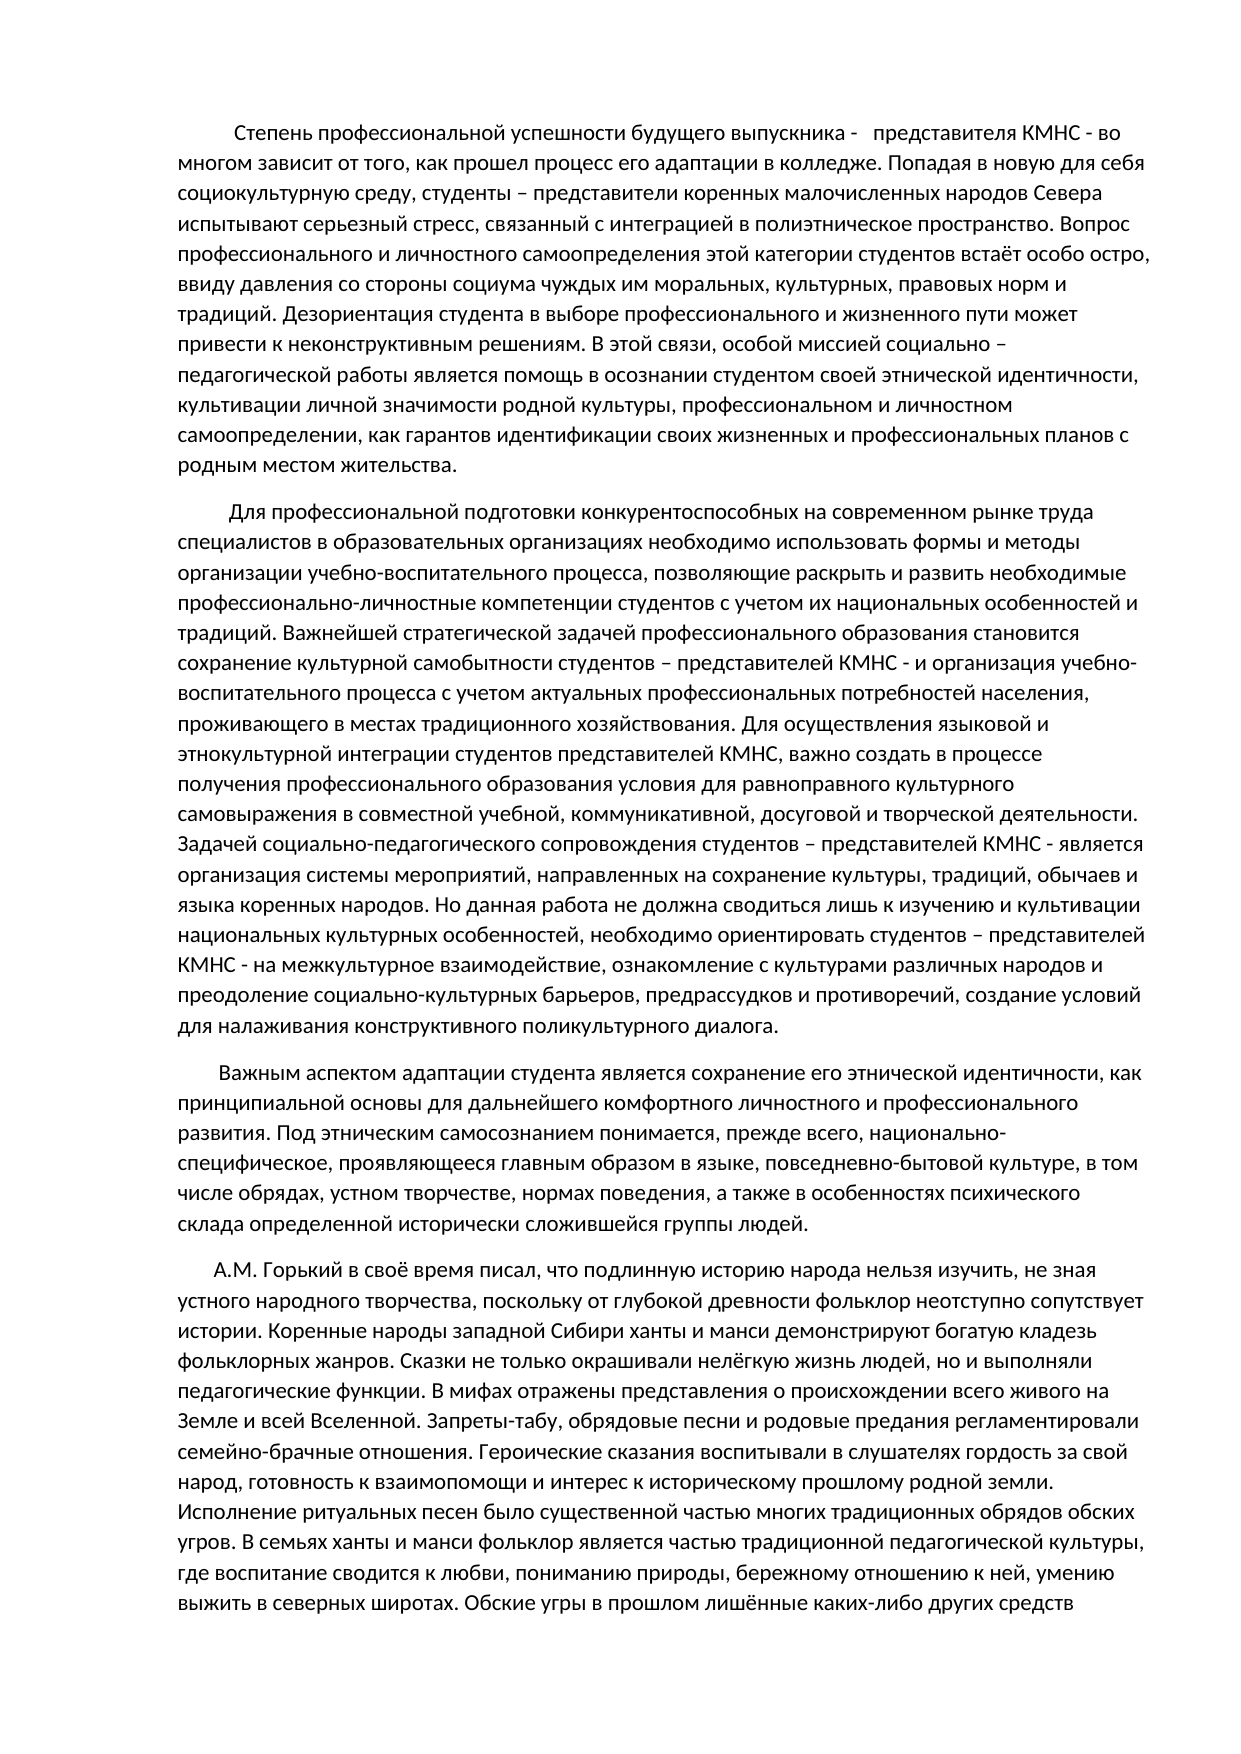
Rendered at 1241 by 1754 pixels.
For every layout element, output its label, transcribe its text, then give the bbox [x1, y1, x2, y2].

text Степень профессиональной успешности будущего выпускника - представителя КМНС - во многом зависит от того, как прошел процесс его адаптации в колледже. Попадая в новую для себя социокультурную среду, студенты – представители коренных малочисленных народов Севера испытывают серьезный стресс, связанный с интеграцией в полиэтническое пространство. Вопрос профессионального и личностного самоопределения этой категории студентов встаёт особо остро, ввиду давления со стороны социума чуждых им моральных, культурных, правовых норм и традиций. Дезориентация студента в выборе профессионального и жизненного пути может привести к неконструктивным решениям. В этой связи, особой миссией социально – педагогической работы является помощь в осознании студентом своей этнической идентичности, культивации личной значимости родной культуры, профессиональном и личностном самоопределении, как гарантов идентификации своих жизненных и профессиональных планов с родным местом жительства. [177, 118, 1152, 478]
text Важным аспектом адаптации студента является сохранение его этнической идентичности, как принципиальной основы для дальнейшего комфортного личностного и профессионального развития. Под этническим самосознанием понимается, прежде всего, национально-специфическое, проявляющееся главным образом в языке, повседневно-бытовой культуре, в том числе обрядах, устном творчестве, нормах поведения, а также в особенностях психического склада определенной исторически сложившейся группы людей. [177, 1058, 1152, 1237]
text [177, 1256, 1152, 1616]
text Для профессиональной подготовки конкурентоспособных на современном рынке труда специалистов в образовательных организациях необходимо использовать формы и методы организации учебно-воспитательного процесса, позволяющие раскрыть и развить необходимые профессионально-личностные компетенции студентов с учетом их национальных особенностей и традиций. Важнейшей стратегической задачей профессионального образования становится сохранение культурной самобытности студентов – представителей КМНС - и организация учебно-воспитательного процесса с учетом актуальных профессиональных потребностей населения, проживающего в местах традиционного хозяйствования. Для осуществления языковой и этнокультурной интеграции студентов представителей КМНС, важно создать в процессе получения профессионального образования условия для равноправного культурного самовыражения в совместной учебной, коммуникативной, досуговой и творческой деятельности. Задачей социально-педагогического сопровождения студентов – представителей КМНС - является организация системы мероприятий, направленных на сохранение культуры, традиций, обычаев и языка коренных народов. Но данная работа не должна сводиться лишь к изучению и культивации национальных культурных особенностей, необходимо ориентировать студентов – представителей КМНС - на межкультурное взаимодействие, ознакомление с культурами различных народов и преодоление социально-культурных барьеров, предрассудков и противоречий, создание условий для налаживания конструктивного поликультурного диалога. [177, 497, 1152, 1039]
